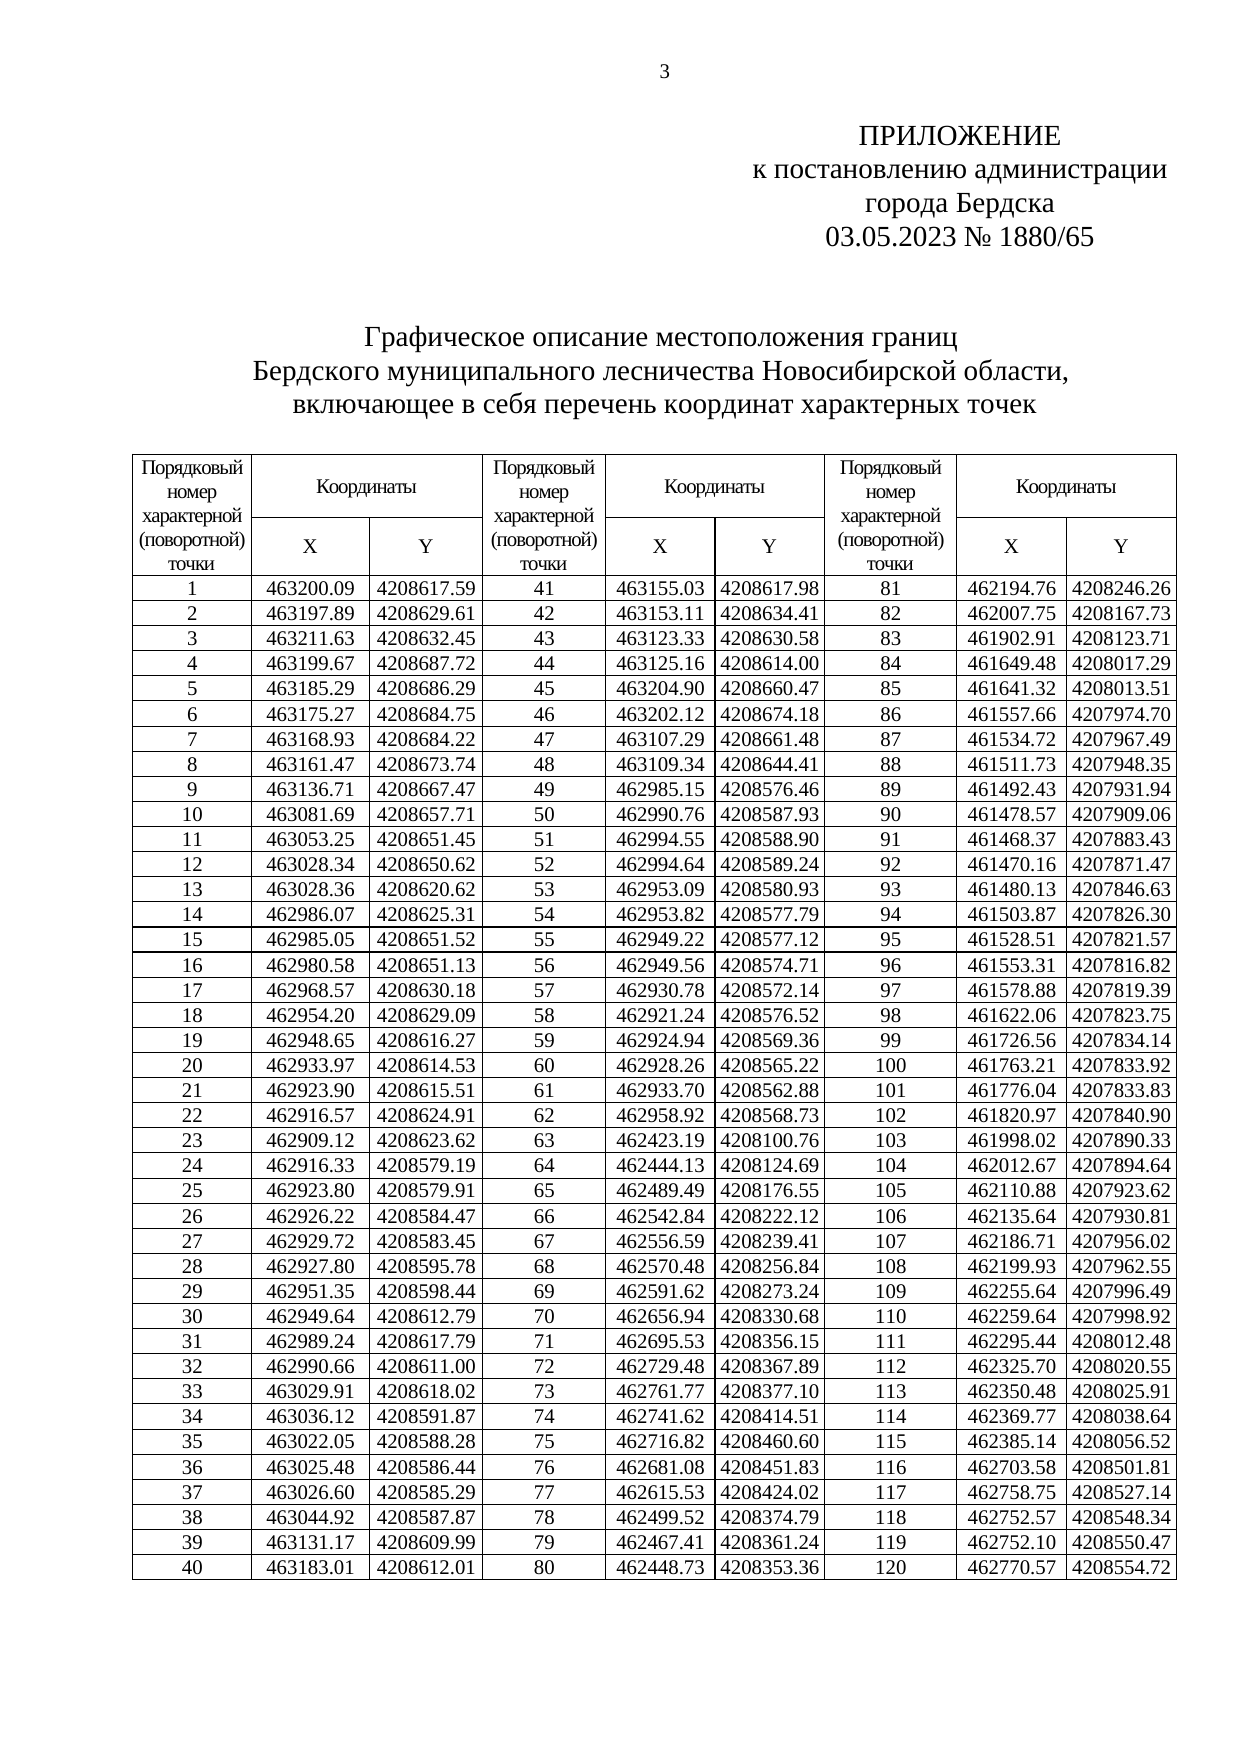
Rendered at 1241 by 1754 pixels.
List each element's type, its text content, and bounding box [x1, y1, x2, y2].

table_cell 463081.69 [252, 802, 369, 826]
table_cell 102 [825, 1103, 956, 1127]
table_cell 65 [483, 1179, 605, 1202]
table_cell 462953.82 [606, 902, 714, 926]
table_cell 4208013.51 [1067, 676, 1176, 700]
table_cell 4208038.64 [1067, 1404, 1176, 1428]
table_cell 57 [483, 978, 605, 1002]
table_cell Х [957, 518, 1066, 575]
text 03.05.2023 № 1880/65 [738, 219, 1181, 252]
table_cell 5 [133, 676, 251, 700]
table_cell 463199.67 [252, 651, 369, 675]
table_cell 462199.93 [957, 1254, 1066, 1278]
table_cell 4208588.90 [716, 827, 824, 851]
table_cell 108 [825, 1254, 956, 1278]
table_cell 4208617.98 [716, 576, 824, 600]
table_cell 462716.82 [606, 1430, 714, 1453]
table_cell 461998.02 [957, 1128, 1066, 1152]
table_cell 462927.80 [252, 1254, 369, 1278]
table_cell 462949.64 [252, 1304, 369, 1328]
table_cell 463053.25 [252, 827, 369, 851]
table_cell 461553.31 [957, 953, 1066, 977]
table_cell 4208591.87 [370, 1404, 482, 1428]
table_cell 4208616.27 [370, 1028, 482, 1052]
table_cell 4207996.49 [1067, 1279, 1176, 1303]
text к постановлению администрации [738, 152, 1181, 185]
table_cell 4208527.14 [1067, 1480, 1176, 1504]
table_cell 4208562.88 [716, 1078, 824, 1102]
table_cell 95 [825, 928, 956, 951]
table_cell 462949.56 [606, 953, 714, 977]
table_cell 92 [825, 852, 956, 876]
table_cell 461763.21 [957, 1053, 1066, 1077]
table_cell 4207967.49 [1067, 727, 1176, 751]
table_cell 4208367.89 [716, 1354, 824, 1378]
table_cell 51 [483, 827, 605, 851]
table_cell 33 [133, 1379, 251, 1403]
table_cell 4207819.39 [1067, 978, 1176, 1002]
table_cell 27 [133, 1229, 251, 1253]
table_cell 4208579.19 [370, 1153, 482, 1177]
table_cell 4208577.12 [716, 928, 824, 951]
table_cell 13 [133, 877, 251, 901]
table_cell 47 [483, 727, 605, 751]
table_cell 115 [825, 1430, 956, 1453]
table_cell 41 [483, 576, 605, 600]
table_cell 54 [483, 902, 605, 926]
table_cell 463044.92 [252, 1505, 369, 1529]
table_cell 462570.48 [606, 1254, 714, 1278]
table_cell 462923.90 [252, 1078, 369, 1102]
table_cell 88 [825, 752, 956, 776]
table_cell 63 [483, 1128, 605, 1152]
table_cell 463204.90 [606, 676, 714, 700]
table_cell 16 [133, 953, 251, 977]
table_cell 462703.58 [957, 1455, 1066, 1479]
table_cell 107 [825, 1229, 956, 1253]
table_cell 461528.51 [957, 928, 1066, 951]
table_cell 4208632.45 [370, 626, 482, 650]
table_cell 83 [825, 626, 956, 650]
table_cell 114 [825, 1404, 956, 1428]
table_cell 36 [133, 1455, 251, 1479]
table_cell 10 [133, 802, 251, 826]
table_cell 461578.88 [957, 978, 1066, 1002]
table_cell 463107.29 [606, 727, 714, 751]
table_cell 4208056.52 [1067, 1430, 1176, 1453]
table_cell 48 [483, 752, 605, 776]
table_cell 4207974.70 [1067, 701, 1176, 726]
table_cell Х [606, 518, 714, 575]
table_cell 462542.84 [606, 1204, 714, 1228]
table_cell 4208620.62 [370, 877, 482, 901]
table_cell 463109.34 [606, 752, 714, 776]
table_cell 90 [825, 802, 956, 826]
table_cell 4208579.91 [370, 1179, 482, 1202]
table_header Координаты [606, 455, 824, 517]
table_cell 462656.94 [606, 1304, 714, 1328]
table_cell 463197.89 [252, 601, 369, 625]
table_cell 461480.13 [957, 877, 1066, 901]
table_cell 4208414.51 [716, 1404, 824, 1428]
table_cell 462924.94 [606, 1028, 714, 1052]
table_cell 4208124.69 [716, 1153, 824, 1177]
table_cell 78 [483, 1505, 605, 1529]
table_cell 97 [825, 978, 956, 1002]
table_cell 18 [133, 1003, 251, 1027]
table_cell 4208273.24 [716, 1279, 824, 1303]
table_cell 4208025.91 [1067, 1379, 1176, 1403]
table_cell 4208667.47 [370, 777, 482, 801]
table_cell 84 [825, 651, 956, 675]
table_cell 4207833.83 [1067, 1078, 1176, 1102]
table_cell 4208585.29 [370, 1480, 482, 1504]
table_cell 89 [825, 777, 956, 801]
table_cell 4207883.43 [1067, 827, 1176, 851]
table_cell 462110.88 [957, 1179, 1066, 1202]
table_cell 4207894.64 [1067, 1153, 1176, 1177]
table_cell 462953.09 [606, 877, 714, 901]
table_cell 69 [483, 1279, 605, 1303]
table_cell 462741.62 [606, 1404, 714, 1428]
table_cell 4208568.73 [716, 1103, 824, 1127]
table_cell 463123.33 [606, 626, 714, 650]
table_cell 463175.27 [252, 701, 369, 726]
table_cell 462350.48 [957, 1379, 1066, 1403]
table_cell 49 [483, 777, 605, 801]
table_cell 461503.87 [957, 902, 1066, 926]
table_cell 4208687.72 [370, 651, 482, 675]
table_cell 462489.49 [606, 1179, 714, 1202]
table_cell 4208615.51 [370, 1078, 482, 1102]
table_cell 462985.15 [606, 777, 714, 801]
table_cell 462989.24 [252, 1329, 369, 1353]
table_cell 77 [483, 1480, 605, 1504]
table_cell 462255.64 [957, 1279, 1066, 1303]
table_cell 35 [133, 1430, 251, 1453]
table_cell 14 [133, 902, 251, 926]
table_cell 4208587.87 [370, 1505, 482, 1529]
table_cell 462926.22 [252, 1204, 369, 1228]
table_cell 462909.12 [252, 1128, 369, 1152]
table_cell 463029.91 [252, 1379, 369, 1403]
table_cell 461492.43 [957, 777, 1066, 801]
table_cell 82 [825, 601, 956, 625]
table_cell 4208617.79 [370, 1329, 482, 1353]
table_cell 4208361.24 [716, 1530, 824, 1554]
text ПРИЛОЖЕНИЕ [738, 118, 1181, 152]
table_cell 98 [825, 1003, 956, 1027]
table_cell 4208020.55 [1067, 1354, 1176, 1378]
table_cell 463185.29 [252, 676, 369, 700]
table_cell 4208617.59 [370, 576, 482, 600]
table_cell 93 [825, 877, 956, 901]
table_cell 462615.53 [606, 1480, 714, 1504]
table_cell 4208012.48 [1067, 1329, 1176, 1353]
table_cell 7 [133, 727, 251, 751]
table_cell 110 [825, 1304, 956, 1328]
table_cell 461776.04 [957, 1078, 1066, 1102]
table_cell 46 [483, 701, 605, 726]
table_cell 463202.12 [606, 701, 714, 726]
table_cell 4208629.09 [370, 1003, 482, 1027]
table_cell 462752.10 [957, 1530, 1066, 1554]
table_cell 68 [483, 1254, 605, 1278]
table_cell 463026.60 [252, 1480, 369, 1504]
table_cell 4208330.68 [716, 1304, 824, 1328]
text города Бердска [738, 185, 1181, 219]
table_cell 463025.48 [252, 1455, 369, 1479]
table_cell 462448.73 [606, 1555, 714, 1579]
table_cell 4208651.52 [370, 928, 482, 951]
table_cell 4207821.57 [1067, 928, 1176, 951]
table_cell 462135.64 [957, 1204, 1066, 1228]
table_cell 112 [825, 1354, 956, 1378]
table_cell 462770.57 [957, 1555, 1066, 1579]
table_cell 52 [483, 852, 605, 876]
table_cell 462951.35 [252, 1279, 369, 1303]
table_cell 4208353.36 [716, 1555, 824, 1579]
table_cell 462928.26 [606, 1053, 714, 1077]
table_cell 72 [483, 1354, 605, 1378]
table_cell 4208460.60 [716, 1430, 824, 1453]
table_cell 94 [825, 902, 956, 926]
table_cell 113 [825, 1379, 956, 1403]
table_cell 462980.58 [252, 953, 369, 977]
table_cell 462933.97 [252, 1053, 369, 1077]
table_cell 4208424.02 [716, 1480, 824, 1504]
table_cell 4208576.52 [716, 1003, 824, 1027]
table_cell 4208660.47 [716, 676, 824, 700]
table_cell 40 [133, 1555, 251, 1579]
table_cell 463131.17 [252, 1530, 369, 1554]
table_cell 4208674.18 [716, 701, 824, 726]
table_cell 462949.22 [606, 928, 714, 951]
table_cell 462933.70 [606, 1078, 714, 1102]
table_cell 4208624.91 [370, 1103, 482, 1127]
table_cell 462729.48 [606, 1354, 714, 1378]
table_cell 4207871.47 [1067, 852, 1176, 876]
table_cell 463161.47 [252, 752, 369, 776]
table_cell 99 [825, 1028, 956, 1052]
table_cell 463155.03 [606, 576, 714, 600]
table_cell 4208625.31 [370, 902, 482, 926]
table_cell 120 [825, 1555, 956, 1579]
table_cell 4 [133, 651, 251, 675]
table_cell 4208356.15 [716, 1329, 824, 1353]
table_cell 4207962.55 [1067, 1254, 1176, 1278]
table_cell 1 [133, 576, 251, 600]
table_cell 4207890.33 [1067, 1128, 1176, 1152]
table_cell 462948.65 [252, 1028, 369, 1052]
table_cell 461641.32 [957, 676, 1066, 700]
table_cell 4208686.29 [370, 676, 482, 700]
table_cell 30 [133, 1304, 251, 1328]
table_cell 4208651.45 [370, 827, 482, 851]
table_cell Y [716, 518, 824, 575]
table_cell 4208618.02 [370, 1379, 482, 1403]
table_cell 462681.08 [606, 1455, 714, 1479]
table_cell 4208550.47 [1067, 1530, 1176, 1554]
table_cell 4208451.83 [716, 1455, 824, 1479]
table_cell 56 [483, 953, 605, 977]
table_cell 462423.19 [606, 1128, 714, 1152]
table_cell 4208256.84 [716, 1254, 824, 1278]
table_cell 38 [133, 1505, 251, 1529]
table_cell 59 [483, 1028, 605, 1052]
table_cell 462385.14 [957, 1430, 1066, 1453]
table_cell 462958.92 [606, 1103, 714, 1127]
table_cell 462923.80 [252, 1179, 369, 1202]
table_cell 461511.73 [957, 752, 1066, 776]
table_cell 461649.48 [957, 651, 1066, 675]
table_cell 462444.13 [606, 1153, 714, 1177]
table_cell 67 [483, 1229, 605, 1253]
table_cell 4208176.55 [716, 1179, 824, 1202]
table_cell 4208246.26 [1067, 576, 1176, 600]
table_cell 73 [483, 1379, 605, 1403]
table_cell 45 [483, 676, 605, 700]
table_cell 39 [133, 1530, 251, 1554]
table_cell 53 [483, 877, 605, 901]
table_cell 86 [825, 701, 956, 726]
table_cell 4207930.81 [1067, 1204, 1176, 1228]
table_cell 29 [133, 1279, 251, 1303]
table_cell 4208574.71 [716, 953, 824, 977]
table_cell 4208572.14 [716, 978, 824, 1002]
table_cell 109 [825, 1279, 956, 1303]
table_cell 4207948.35 [1067, 752, 1176, 776]
table_cell 24 [133, 1153, 251, 1177]
table_cell 4208623.62 [370, 1128, 482, 1152]
table_cell 461726.56 [957, 1028, 1066, 1052]
table_cell 461820.97 [957, 1103, 1066, 1127]
table_cell 4208569.36 [716, 1028, 824, 1052]
table_cell 4208657.71 [370, 802, 482, 826]
table_cell 4207998.92 [1067, 1304, 1176, 1328]
table_cell 4208630.58 [716, 626, 824, 650]
table_cell 462758.75 [957, 1480, 1066, 1504]
table_cell 4207823.75 [1067, 1003, 1176, 1027]
table_cell 462930.78 [606, 978, 714, 1002]
table_cell 462990.76 [606, 802, 714, 826]
table_cell 104 [825, 1153, 956, 1177]
table_cell 461557.66 [957, 701, 1066, 726]
table_cell 20 [133, 1053, 251, 1077]
table_cell 101 [825, 1078, 956, 1102]
table_cell 4208684.75 [370, 701, 482, 726]
table_cell 463153.11 [606, 601, 714, 625]
table_cell 44 [483, 651, 605, 675]
table_cell 4208554.72 [1067, 1555, 1176, 1579]
table_cell 12 [133, 852, 251, 876]
table_cell 105 [825, 1179, 956, 1202]
table_cell 4207840.90 [1067, 1103, 1176, 1127]
table_cell 462916.57 [252, 1103, 369, 1127]
table_cell 80 [483, 1555, 605, 1579]
table_cell 4207846.63 [1067, 877, 1176, 901]
table_cell 4208630.18 [370, 978, 482, 1002]
table_cell 462994.55 [606, 827, 714, 851]
table_cell 28 [133, 1254, 251, 1278]
table_cell 111 [825, 1329, 956, 1353]
table_cell 74 [483, 1404, 605, 1428]
table_cell 4207833.92 [1067, 1053, 1176, 1077]
table_cell 462467.41 [606, 1530, 714, 1554]
table_cell 4208548.34 [1067, 1505, 1176, 1529]
table_cell 4208609.99 [370, 1530, 482, 1554]
table_cell 62 [483, 1103, 605, 1127]
table_cell 61 [483, 1078, 605, 1102]
table_cell 85 [825, 676, 956, 700]
table_cell 462194.76 [957, 576, 1066, 600]
table_cell 463136.71 [252, 777, 369, 801]
table_cell 6 [133, 701, 251, 726]
table_cell 4207931.94 [1067, 777, 1176, 801]
table_cell 462929.72 [252, 1229, 369, 1253]
table_cell 4208661.48 [716, 727, 824, 751]
table_cell 4208589.24 [716, 852, 824, 876]
table_cell 462968.57 [252, 978, 369, 1002]
table_cell 463028.36 [252, 877, 369, 901]
table_cell 11 [133, 827, 251, 851]
table_cell 31 [133, 1329, 251, 1353]
table_cell 4208650.62 [370, 852, 482, 876]
table_cell 43 [483, 626, 605, 650]
table_header Координаты [252, 455, 482, 517]
table_cell 462295.44 [957, 1329, 1066, 1353]
table_cell Y [370, 518, 482, 575]
table_cell 462994.64 [606, 852, 714, 876]
table_cell 4208673.74 [370, 752, 482, 776]
table_cell 118 [825, 1505, 956, 1529]
table_header Порядковый номер характерной (поворотной) точки [483, 455, 605, 575]
table_cell 4208584.47 [370, 1204, 482, 1228]
table_cell 79 [483, 1530, 605, 1554]
table_cell 50 [483, 802, 605, 826]
table_cell 462369.77 [957, 1404, 1066, 1428]
table_cell 462591.62 [606, 1279, 714, 1303]
table_cell 32 [133, 1354, 251, 1378]
table_cell 66 [483, 1204, 605, 1228]
table_cell 461478.57 [957, 802, 1066, 826]
table_cell 4208577.79 [716, 902, 824, 926]
table_cell 42 [483, 601, 605, 625]
table_cell 462325.70 [957, 1354, 1066, 1378]
table_cell 3 [133, 626, 251, 650]
table_cell 4208586.44 [370, 1455, 482, 1479]
table_cell 461470.16 [957, 852, 1066, 876]
table_cell 37 [133, 1480, 251, 1504]
table_cell 4208501.81 [1067, 1455, 1176, 1479]
table_cell 462954.20 [252, 1003, 369, 1027]
table_cell 4208611.00 [370, 1354, 482, 1378]
table_header Порядковый номер характерной (поворотной) точки [825, 455, 956, 575]
table_cell 60 [483, 1053, 605, 1077]
table_cell 21 [133, 1078, 251, 1102]
table_cell 4207923.62 [1067, 1179, 1176, 1202]
table_cell 463125.16 [606, 651, 714, 675]
table_cell 34 [133, 1404, 251, 1428]
table_cell 4208614.00 [716, 651, 824, 675]
table_cell 75 [483, 1430, 605, 1453]
table_cell 4207816.82 [1067, 953, 1176, 977]
table_cell 76 [483, 1455, 605, 1479]
table_cell 463036.12 [252, 1404, 369, 1428]
table_cell 25 [133, 1179, 251, 1202]
table_cell 19 [133, 1028, 251, 1052]
table_cell 462007.75 [957, 601, 1066, 625]
table_cell 462012.67 [957, 1153, 1066, 1177]
table_cell 4208612.79 [370, 1304, 482, 1328]
table_cell 4208629.61 [370, 601, 482, 625]
table_cell Y [1067, 518, 1176, 575]
table_cell 4207826.30 [1067, 902, 1176, 926]
table_cell 4208239.41 [716, 1229, 824, 1253]
table_cell 117 [825, 1480, 956, 1504]
table_cell 4208598.44 [370, 1279, 482, 1303]
table_cell 462990.66 [252, 1354, 369, 1378]
table_cell 91 [825, 827, 956, 851]
table_cell 463200.09 [252, 576, 369, 600]
table_cell 463168.93 [252, 727, 369, 751]
table_cell 116 [825, 1455, 956, 1479]
table_cell 4208576.46 [716, 777, 824, 801]
table_cell 4208580.93 [716, 877, 824, 901]
table_cell 462916.33 [252, 1153, 369, 1177]
table_cell 4208222.12 [716, 1204, 824, 1228]
table_cell 9 [133, 777, 251, 801]
text Графическое описание местоположения границ Бердского муниципального лесничества Новосибирской области, включающее в себя перечень координат характерных точек [148, 319, 1181, 420]
table_cell 4208123.71 [1067, 626, 1176, 650]
table_cell 4208583.45 [370, 1229, 482, 1253]
table_header Порядковый номер характерной (поворотной) точки [133, 455, 251, 575]
table_cell 4208684.22 [370, 727, 482, 751]
table_header Координаты [957, 455, 1176, 517]
table_cell 22 [133, 1103, 251, 1127]
table_cell 96 [825, 953, 956, 977]
table_cell 4208612.01 [370, 1555, 482, 1579]
table_cell 462556.59 [606, 1229, 714, 1253]
table_cell 17 [133, 978, 251, 1002]
table_cell 4208588.28 [370, 1430, 482, 1453]
table_cell 26 [133, 1204, 251, 1228]
table_cell 8 [133, 752, 251, 776]
table_cell 2 [133, 601, 251, 625]
table_cell 4208377.10 [716, 1379, 824, 1403]
table_cell 462499.52 [606, 1505, 714, 1529]
table_cell 4207834.14 [1067, 1028, 1176, 1052]
table_cell 461622.06 [957, 1003, 1066, 1027]
table_cell 463022.05 [252, 1430, 369, 1453]
table_cell 23 [133, 1128, 251, 1152]
table_cell 4208634.41 [716, 601, 824, 625]
table_cell 64 [483, 1153, 605, 1177]
table_cell 55 [483, 928, 605, 951]
table_cell 4208614.53 [370, 1053, 482, 1077]
table_cell 71 [483, 1329, 605, 1353]
table_cell 462259.64 [957, 1304, 1066, 1328]
table_cell 4208595.78 [370, 1254, 482, 1278]
table_cell 103 [825, 1128, 956, 1152]
table_cell 4208374.79 [716, 1505, 824, 1529]
table_cell 81 [825, 576, 956, 600]
table_cell 119 [825, 1530, 956, 1554]
table_cell 58 [483, 1003, 605, 1027]
table_cell 463211.63 [252, 626, 369, 650]
table_cell 4208100.76 [716, 1128, 824, 1152]
table_cell 462985.05 [252, 928, 369, 951]
table_cell 462695.53 [606, 1329, 714, 1353]
table_cell 4208587.93 [716, 802, 824, 826]
table_cell 462761.77 [606, 1379, 714, 1403]
table_cell 4208644.41 [716, 752, 824, 776]
table_cell 4207956.02 [1067, 1229, 1176, 1253]
table_cell 70 [483, 1304, 605, 1328]
table_cell 4208565.22 [716, 1053, 824, 1077]
table_cell 4208017.29 [1067, 651, 1176, 675]
table_cell 100 [825, 1053, 956, 1077]
table_cell 462752.57 [957, 1505, 1066, 1529]
table_cell Х [252, 518, 369, 575]
table_cell 4208167.73 [1067, 601, 1176, 625]
table_cell 461534.72 [957, 727, 1066, 751]
table_cell 461902.91 [957, 626, 1066, 650]
table_cell 463028.34 [252, 852, 369, 876]
table_cell 87 [825, 727, 956, 751]
table_cell 4207909.06 [1067, 802, 1176, 826]
table_cell 463183.01 [252, 1555, 369, 1579]
table_cell 462986.07 [252, 902, 369, 926]
table_cell 106 [825, 1204, 956, 1228]
table_cell 15 [133, 928, 251, 951]
table_cell 462186.71 [957, 1229, 1066, 1253]
table_cell 462921.24 [606, 1003, 714, 1027]
table_cell 461468.37 [957, 827, 1066, 851]
table_cell 4208651.13 [370, 953, 482, 977]
